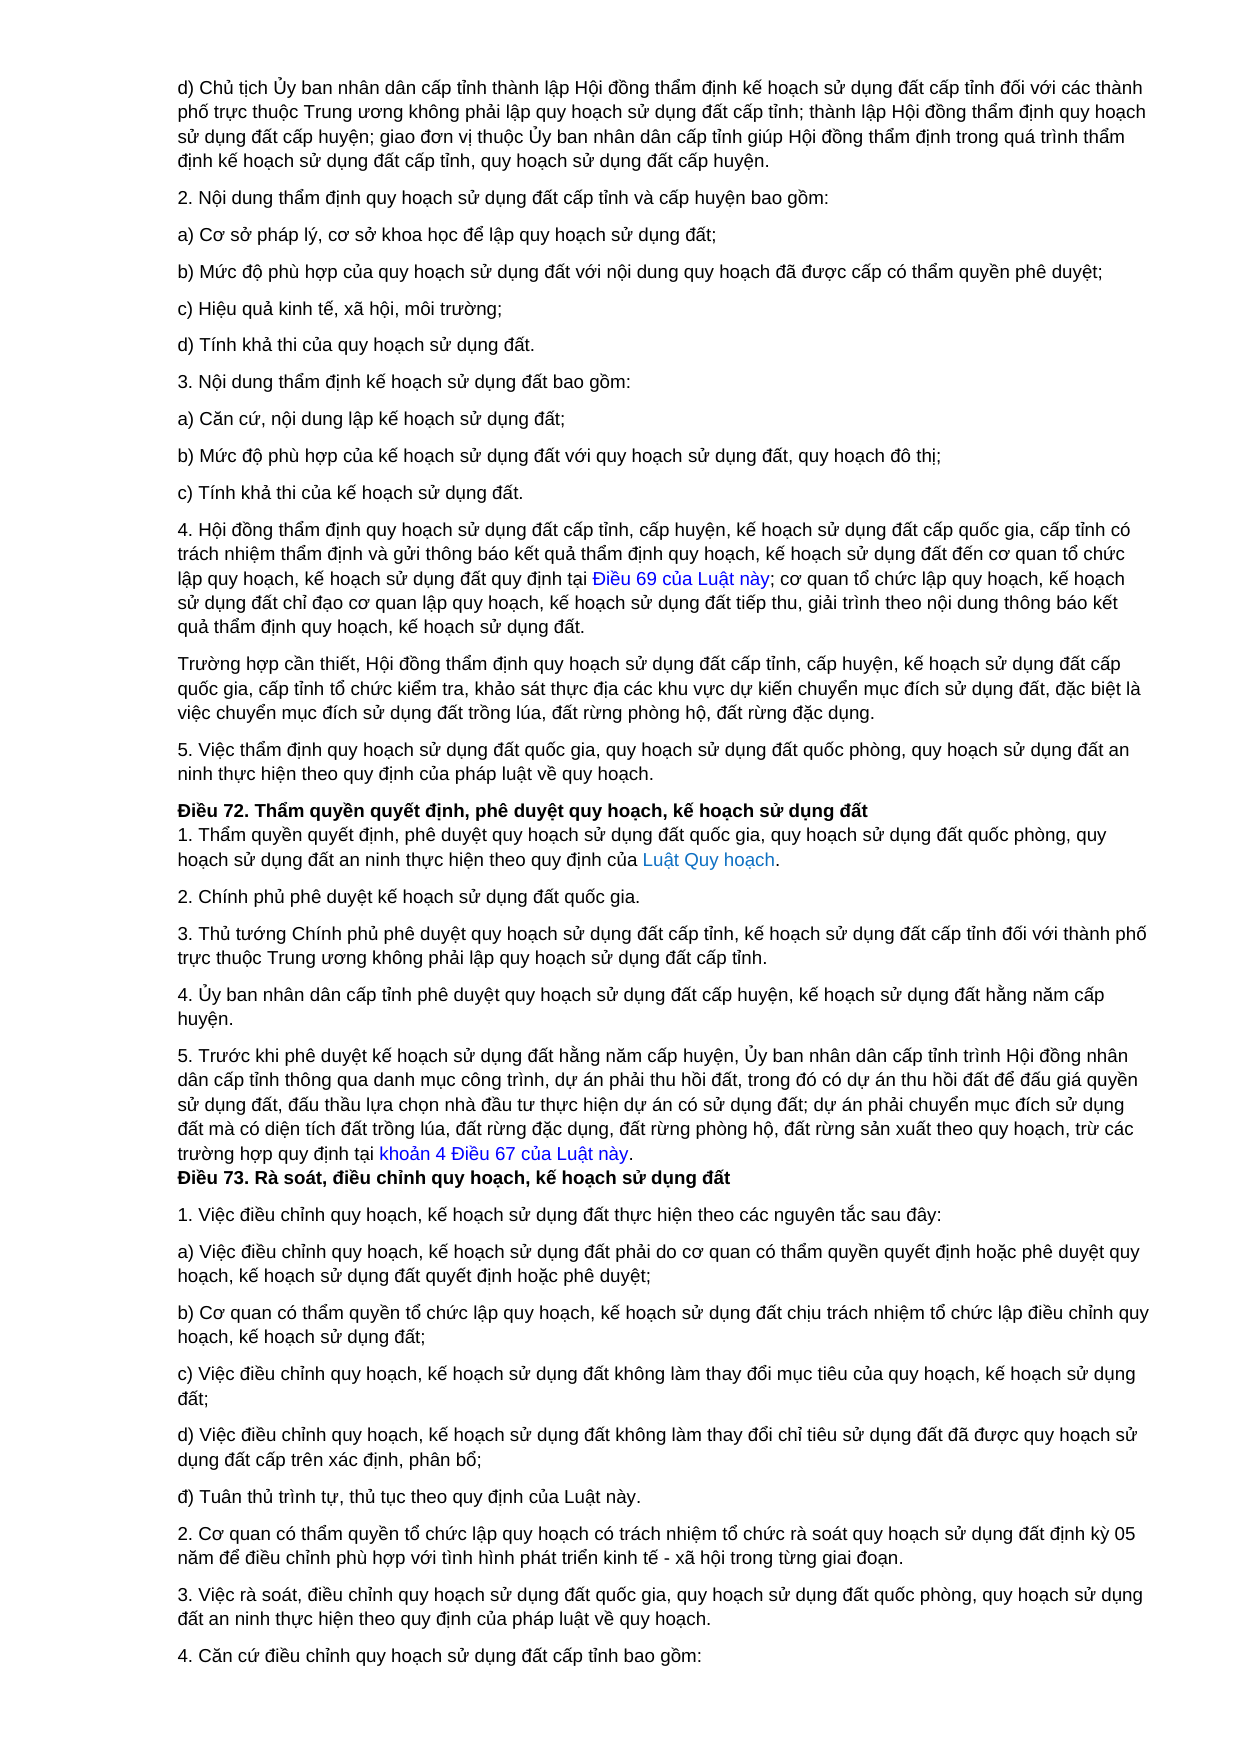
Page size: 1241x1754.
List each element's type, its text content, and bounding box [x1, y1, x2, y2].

text d) Tính khả thi của quy hoạch sử dụng đất. [177, 331, 1152, 356]
text 5. Trước khi phê duyệt kế hoạch sử dụng đất hằng năm cấp huyện, Ủy ban nhân dân cấp tỉnh trình Hội đồng nhân dân cấp tỉnh thông qua danh mục công trình, dự án phải thu hồi đất, trong đó có dự án thu hồi đất để đấu giá quyền sử dụng đất, đấu thầu lựa chọn nhà đầu tư thực hiện dự án có sử dụng đất; dự án phải chuyển mục đích sử dụng đất mà có diện tích đất trồng lúa, đất rừng đặc dụng, đất rừng phòng hộ, đất rừng sản xuất theo quy hoạch, trừ các trường hợp quy định tại khoản 4 Điều 67 của Luật này. [177, 1042, 1152, 1164]
text 2. Chính phủ phê duyệt kế hoạch sử dụng đất quốc gia. [177, 883, 1152, 907]
text a) Cơ sở pháp lý, cơ sở khoa học để lập quy hoạch sử dụng đất; [177, 221, 1152, 245]
text 1. Thẩm quyền quyết định, phê duyệt quy hoạch sử dụng đất quốc gia, quy hoạch sử dụng đất quốc phòng, quy hoạch sử dụng đất an ninh thực hiện theo quy định của Luật Quy hoạch. [177, 821, 1152, 870]
text Điều 73. Rà soát, điều chỉnh quy hoạch, kế hoạch sử dụng đất [177, 1164, 1152, 1188]
text 4. Ủy ban nhân dân cấp tỉnh phê duyệt quy hoạch sử dụng đất cấp huyện, kế hoạch sử dụng đất hằng năm cấp huyện. [177, 981, 1152, 1029]
text 4. Căn cứ điều chỉnh quy hoạch sử dụng đất cấp tỉnh bao gồm: [177, 1642, 1152, 1666]
text 5. Việc thẩm định quy hoạch sử dụng đất quốc gia, quy hoạch sử dụng đất quốc phòng, quy hoạch sử dụng đất an ninh thực hiện theo quy định của pháp luật về quy hoạch. [177, 736, 1152, 784]
text d) Chủ tịch Ủy ban nhân dân cấp tỉnh thành lập Hội đồng thẩm định kế hoạch sử dụng đất cấp tỉnh đối với các thành phố trực thuộc Trung ương không phải lập quy hoạch sử dụng đất cấp tỉnh; thành lập Hội đồng thẩm định quy hoạch sử dụng đất cấp huyện; giao đơn vị thuộc Ủy ban nhân dân cấp tỉnh giúp Hội đồng thẩm định trong quá trình thẩm định kế hoạch sử dụng đất cấp tỉnh, quy hoạch sử dụng đất cấp huyện. [177, 74, 1152, 171]
text d) Việc điều chỉnh quy hoạch, kế hoạch sử dụng đất không làm thay đổi chỉ tiêu sử dụng đất đã được quy hoạch sử dụng đất cấp trên xác định, phân bổ; [177, 1421, 1152, 1470]
text a) Căn cứ, nội dung lập kế hoạch sử dụng đất; [177, 405, 1152, 429]
text b) Cơ quan có thẩm quyền tổ chức lập quy hoạch, kế hoạch sử dụng đất chịu trách nhiệm tổ chức lập điều chỉnh quy hoạch, kế hoạch sử dụng đất; [177, 1299, 1152, 1348]
text 3. Thủ tướng Chính phủ phê duyệt quy hoạch sử dụng đất cấp tỉnh, kế hoạch sử dụng đất cấp tỉnh đối với thành phố trực thuộc Trung ương không phải lập quy hoạch sử dụng đất cấp tỉnh. [177, 919, 1152, 968]
text 2. Cơ quan có thẩm quyền tổ chức lập quy hoạch có trách nhiệm tổ chức rà soát quy hoạch sử dụng đất định kỳ 05 năm để điều chỉnh phù hợp với tình hình phát triển kinh tế - xã hội trong từng giai đoạn. [177, 1519, 1152, 1568]
text 3. Việc rà soát, điều chỉnh quy hoạch sử dụng đất quốc gia, quy hoạch sử dụng đất quốc phòng, quy hoạch sử dụng đất an ninh thực hiện theo quy định của pháp luật về quy hoạch. [177, 1581, 1152, 1629]
text 4. Hội đồng thẩm định quy hoạch sử dụng đất cấp tỉnh, cấp huyện, kế hoạch sử dụng đất cấp quốc gia, cấp tỉnh có trách nhiệm thẩm định và gửi thông báo kết quả thẩm định quy hoạch, kế hoạch sử dụng đất đến cơ quan tổ chức lập quy hoạch, kế hoạch sử dụng đất quy định tại Điều 69 của Luật này; cơ quan tổ chức lập quy hoạch, kế hoạch sử dụng đất chỉ đạo cơ quan lập quy hoạch, kế hoạch sử dụng đất tiếp thu, giải trình theo nội dung thông báo kết quả thẩm định quy hoạch, kế hoạch sử dụng đất. [177, 516, 1152, 638]
text c) Hiệu quả kinh tế, xã hội, môi trường; [177, 294, 1152, 319]
text c) Tính khả thi của kế hoạch sử dụng đất. [177, 479, 1152, 503]
text b) Mức độ phù hợp của quy hoạch sử dụng đất với nội dung quy hoạch đã được cấp có thẩm quyền phê duyệt; [177, 258, 1152, 282]
text c) Việc điều chỉnh quy hoạch, kế hoạch sử dụng đất không làm thay đổi mục tiêu của quy hoạch, kế hoạch sử dụng đất; [177, 1360, 1152, 1409]
text Trường hợp cần thiết, Hội đồng thẩm định quy hoạch sử dụng đất cấp tỉnh, cấp huyện, kế hoạch sử dụng đất cấp quốc gia, cấp tỉnh tổ chức kiểm tra, khảo sát thực địa các khu vực dự kiến chuyển mục đích sử dụng đất, đặc biệt là việc chuyển mục đích sử dụng đất trồng lúa, đất rừng phòng hộ, đất rừng đặc dụng. [177, 650, 1152, 723]
text a) Việc điều chỉnh quy hoạch, kế hoạch sử dụng đất phải do cơ quan có thẩm quyền quyết định hoặc phê duyệt quy hoạch, kế hoạch sử dụng đất quyết định hoặc phê duyệt; [177, 1238, 1152, 1286]
text Điều 72. Thẩm quyền quyết định, phê duyệt quy hoạch, kế hoạch sử dụng đất [177, 797, 1152, 821]
text đ) Tuân thủ trình tự, thủ tục theo quy định của Luật này. [177, 1483, 1152, 1507]
text 1. Việc điều chỉnh quy hoạch, kế hoạch sử dụng đất thực hiện theo các nguyên tắc sau đây: [177, 1201, 1152, 1225]
text 2. Nội dung thẩm định quy hoạch sử dụng đất cấp tỉnh và cấp huyện bao gồm: [177, 184, 1152, 208]
text 3. Nội dung thẩm định kế hoạch sử dụng đất bao gồm: [177, 368, 1152, 393]
text b) Mức độ phù hợp của kế hoạch sử dụng đất với quy hoạch sử dụng đất, quy hoạch đô thị; [177, 442, 1152, 466]
